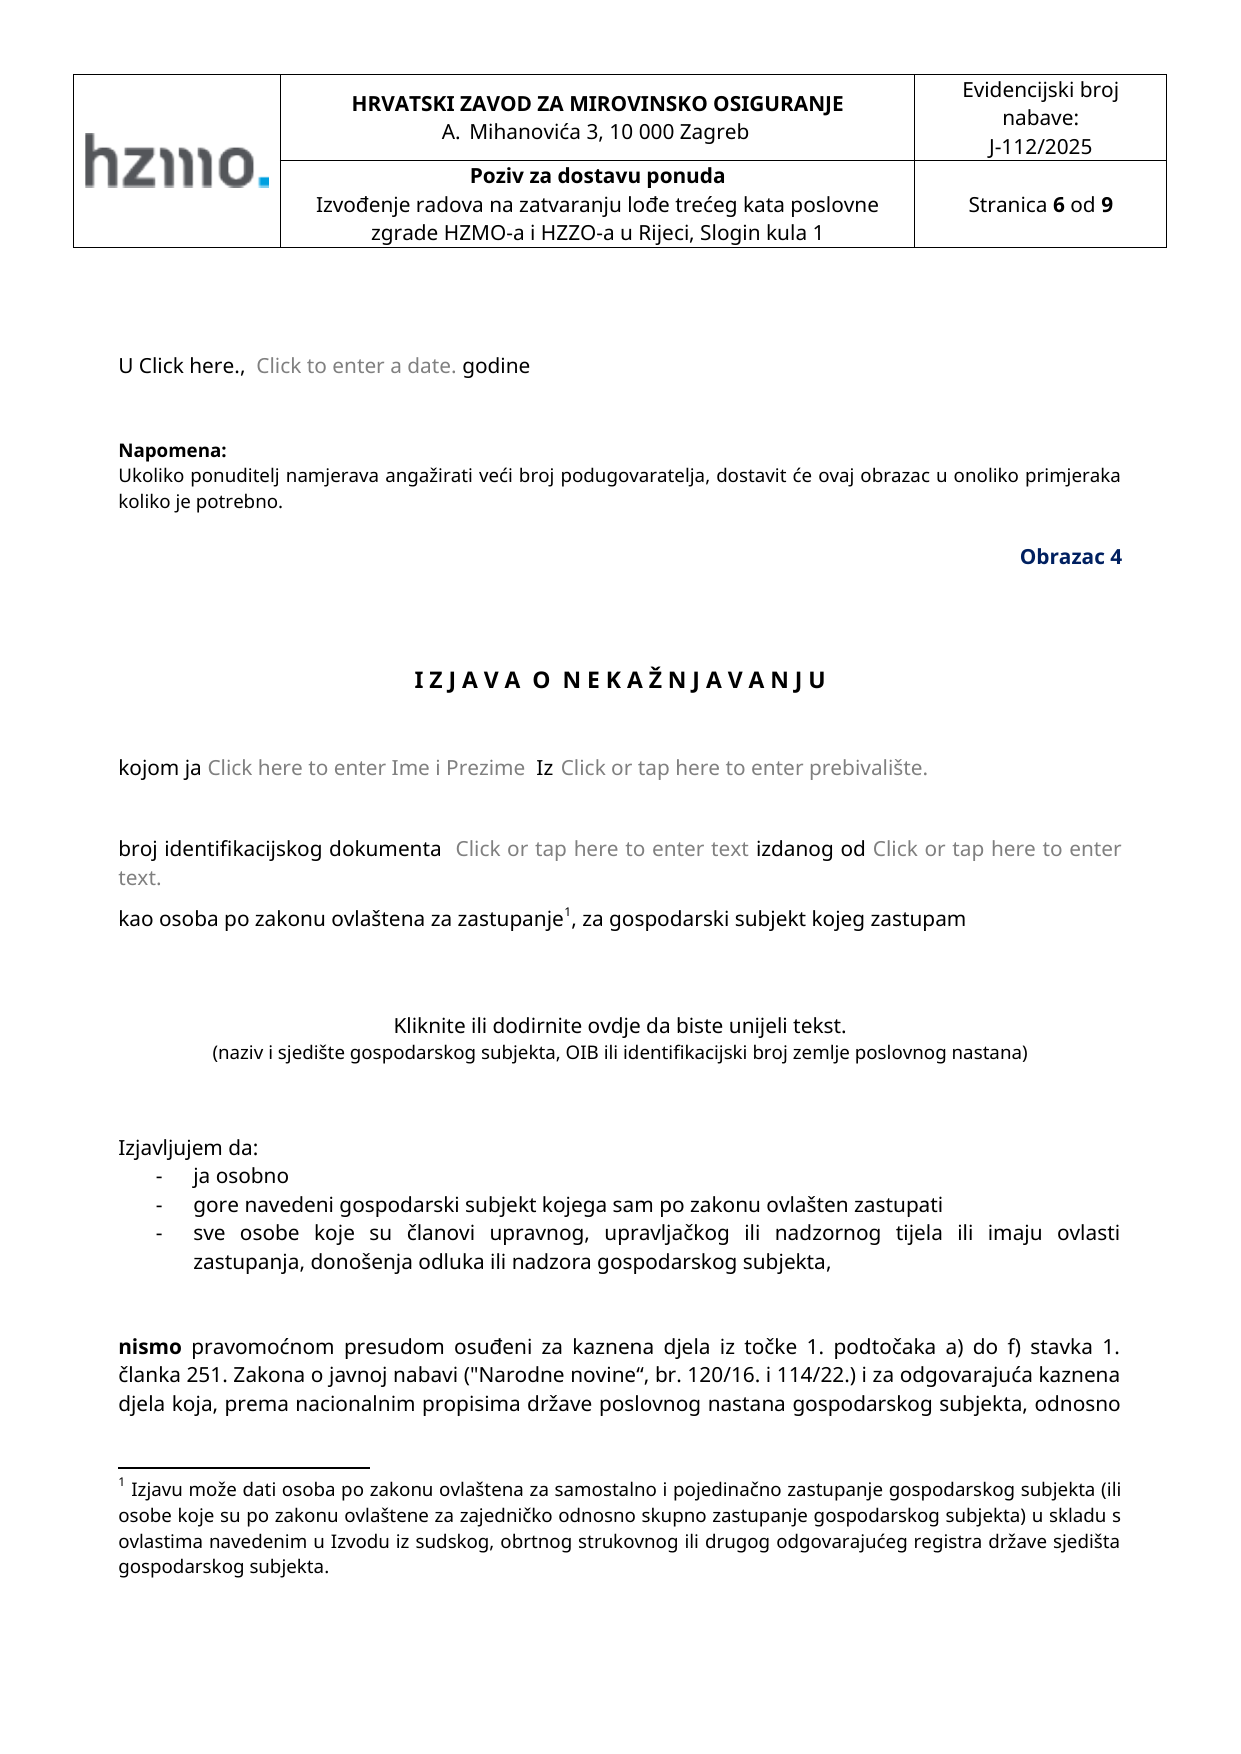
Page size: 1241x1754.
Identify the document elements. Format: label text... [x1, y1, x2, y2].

text Izjavljujem da: [118, 1133, 1122, 1162]
text I Z J A V A O N E K A Ž N J A V A N J U [118, 664, 1122, 696]
list ja osobno [156, 1162, 1122, 1190]
text U , godine [118, 346, 1122, 380]
picture [85, 133, 269, 188]
text Ukoliko ponuditelj namjerava angažirati veći broj podugovaratelja, dostavit će ovaj obrazac u onoliko primjeraka koliko je potrebno. [118, 463, 1122, 514]
list sve osobe koje su članovi upravnog, upravljačkog ili nadzornog tijela ili imaju ovlasti zastupanja, donošenja odluka ili nadzora gospodarskog subjekta, [156, 1218, 1122, 1275]
text kojom ja Iz [118, 753, 1122, 781]
text Napomena: [118, 437, 1122, 463]
text Obrazac 4 [118, 542, 1122, 571]
list gore navedeni gospodarski subjekt kojega sam po zakonu ovlašten zastupati [156, 1190, 1122, 1218]
text broj identifikacijskog dokumenta izdanog od [118, 834, 1122, 891]
text (naziv i sjedište gospodarskog subjekta, OIB ili identifikacijski broj zemlje poslovnog nastana) [118, 1040, 1122, 1065]
text kao osoba po zakonu ovlaštena za zastupanje, za gospodarski subjekt kojeg zastupam [118, 904, 1122, 932]
